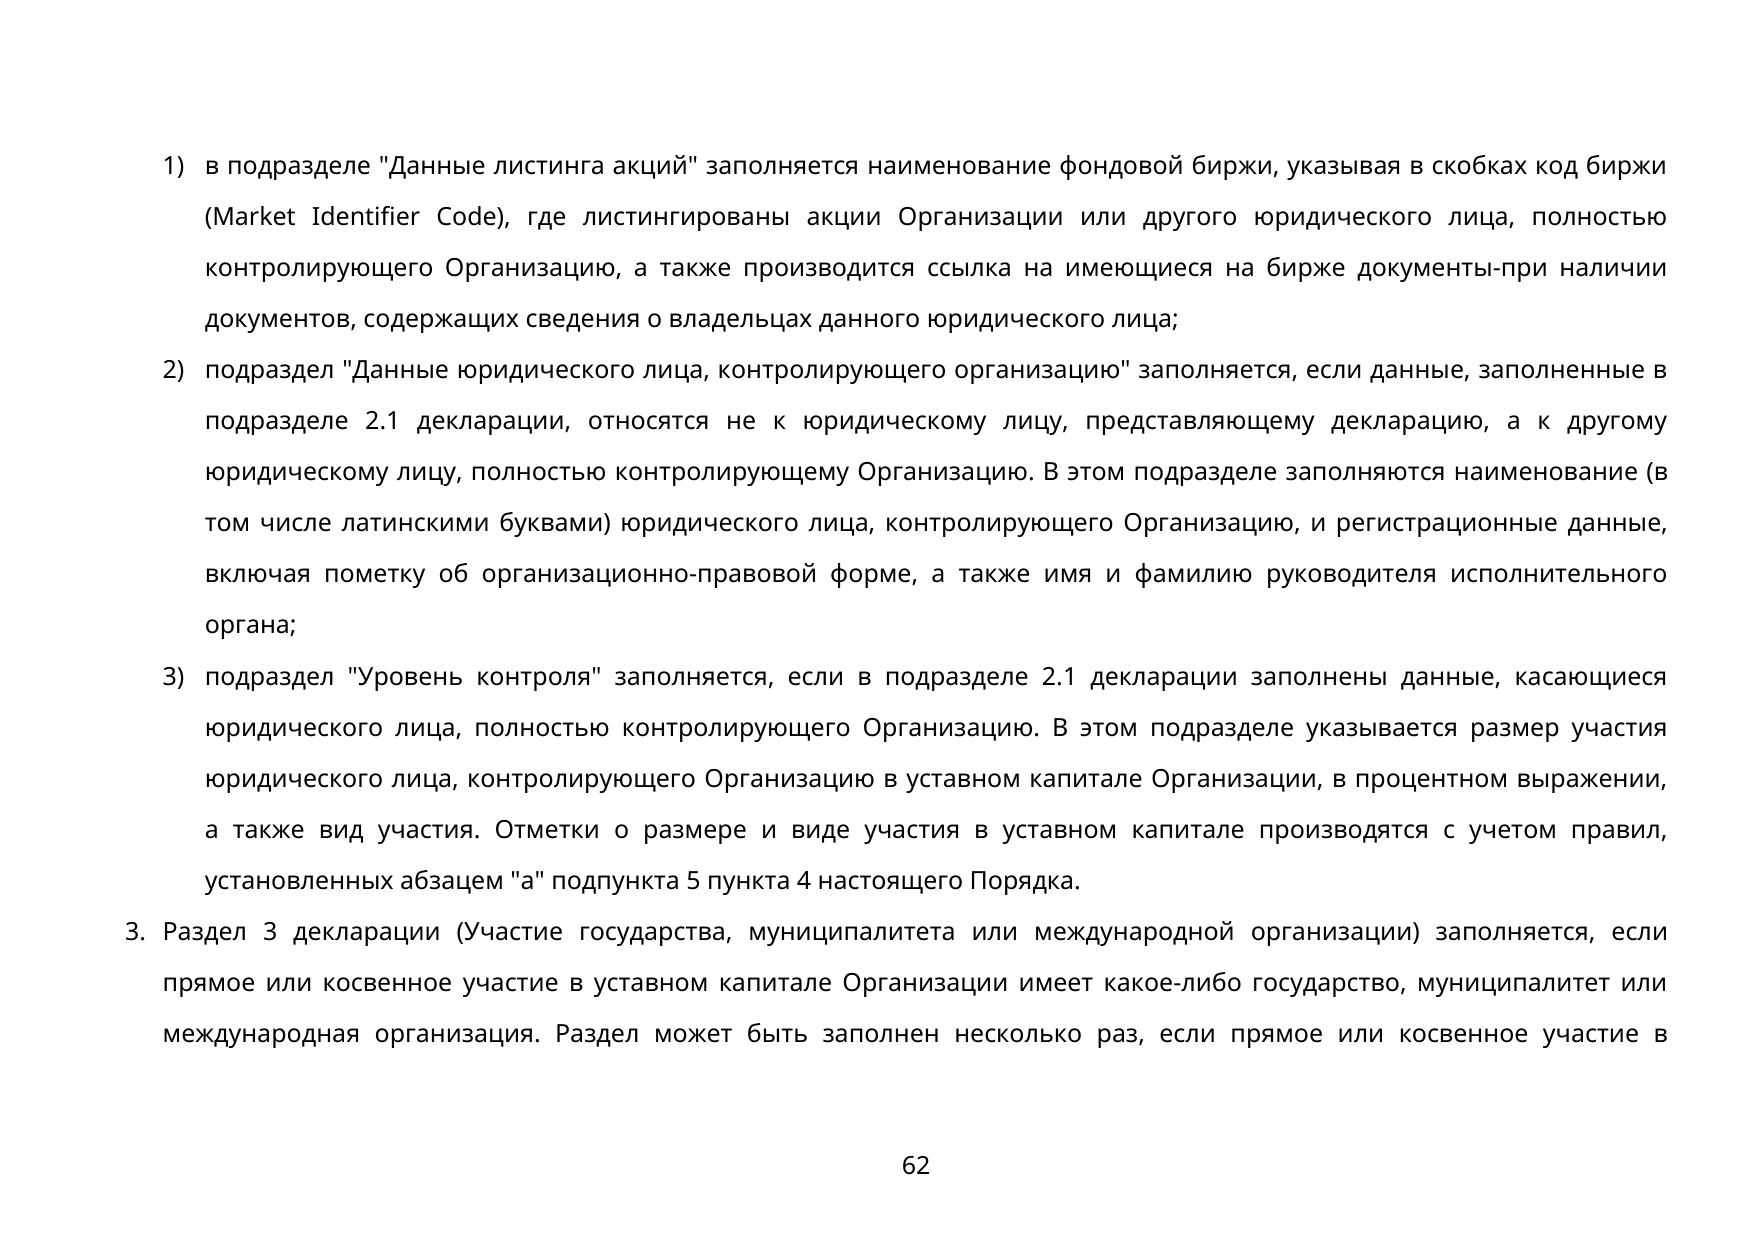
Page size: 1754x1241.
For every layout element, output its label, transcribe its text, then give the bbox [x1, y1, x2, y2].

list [125, 913, 1669, 1049]
list подраздел "Данные юридического лица, контролирующего организацию" заполняется, если данные, заполненные в подразделе 2.1 декларации, относятся не к юридическому лицу, представляющему декларацию, а к другому юридическому лицу, полностью контролирующему Организацию. В этом подразделе заполняются наименование (в том числе латинскими буквами) юридического лица, контролирующего Организацию, и регистрационные данные, включая пометку об организационно-правовой форме, а также имя и фамилию руководителя исполнительного органа; [162, 352, 1669, 641]
list в подразделе "Данные листинга акций" заполняется наименование фондовой биржи, указывая в скобках код биржи (Market Identifier Code), где листингированы акции Организации или другого юридического лица, полностью контролирующего Организацию, а также производится ссылка на имеющиеся на бирже документы-при наличии документов, содержащих сведения о владельцах данного юридического лица; [162, 148, 1669, 335]
list подраздел "Уровень контроля" заполняется, если в подразделе 2.1 декларации заполнены данные, касающиеся юридического лица, полностью контролирующего Организацию. В этом подразделе указывается размер участия юридического лица, контролирующего Организацию в уставном капитале Организации, в процентном выражении, а также вид участия. Отметки о размере и виде участия в уставном капитале производятся с учетом правил, установленных абзацем "а" подпункта 5 пункта 4 настоящего Порядка. [162, 658, 1669, 896]
